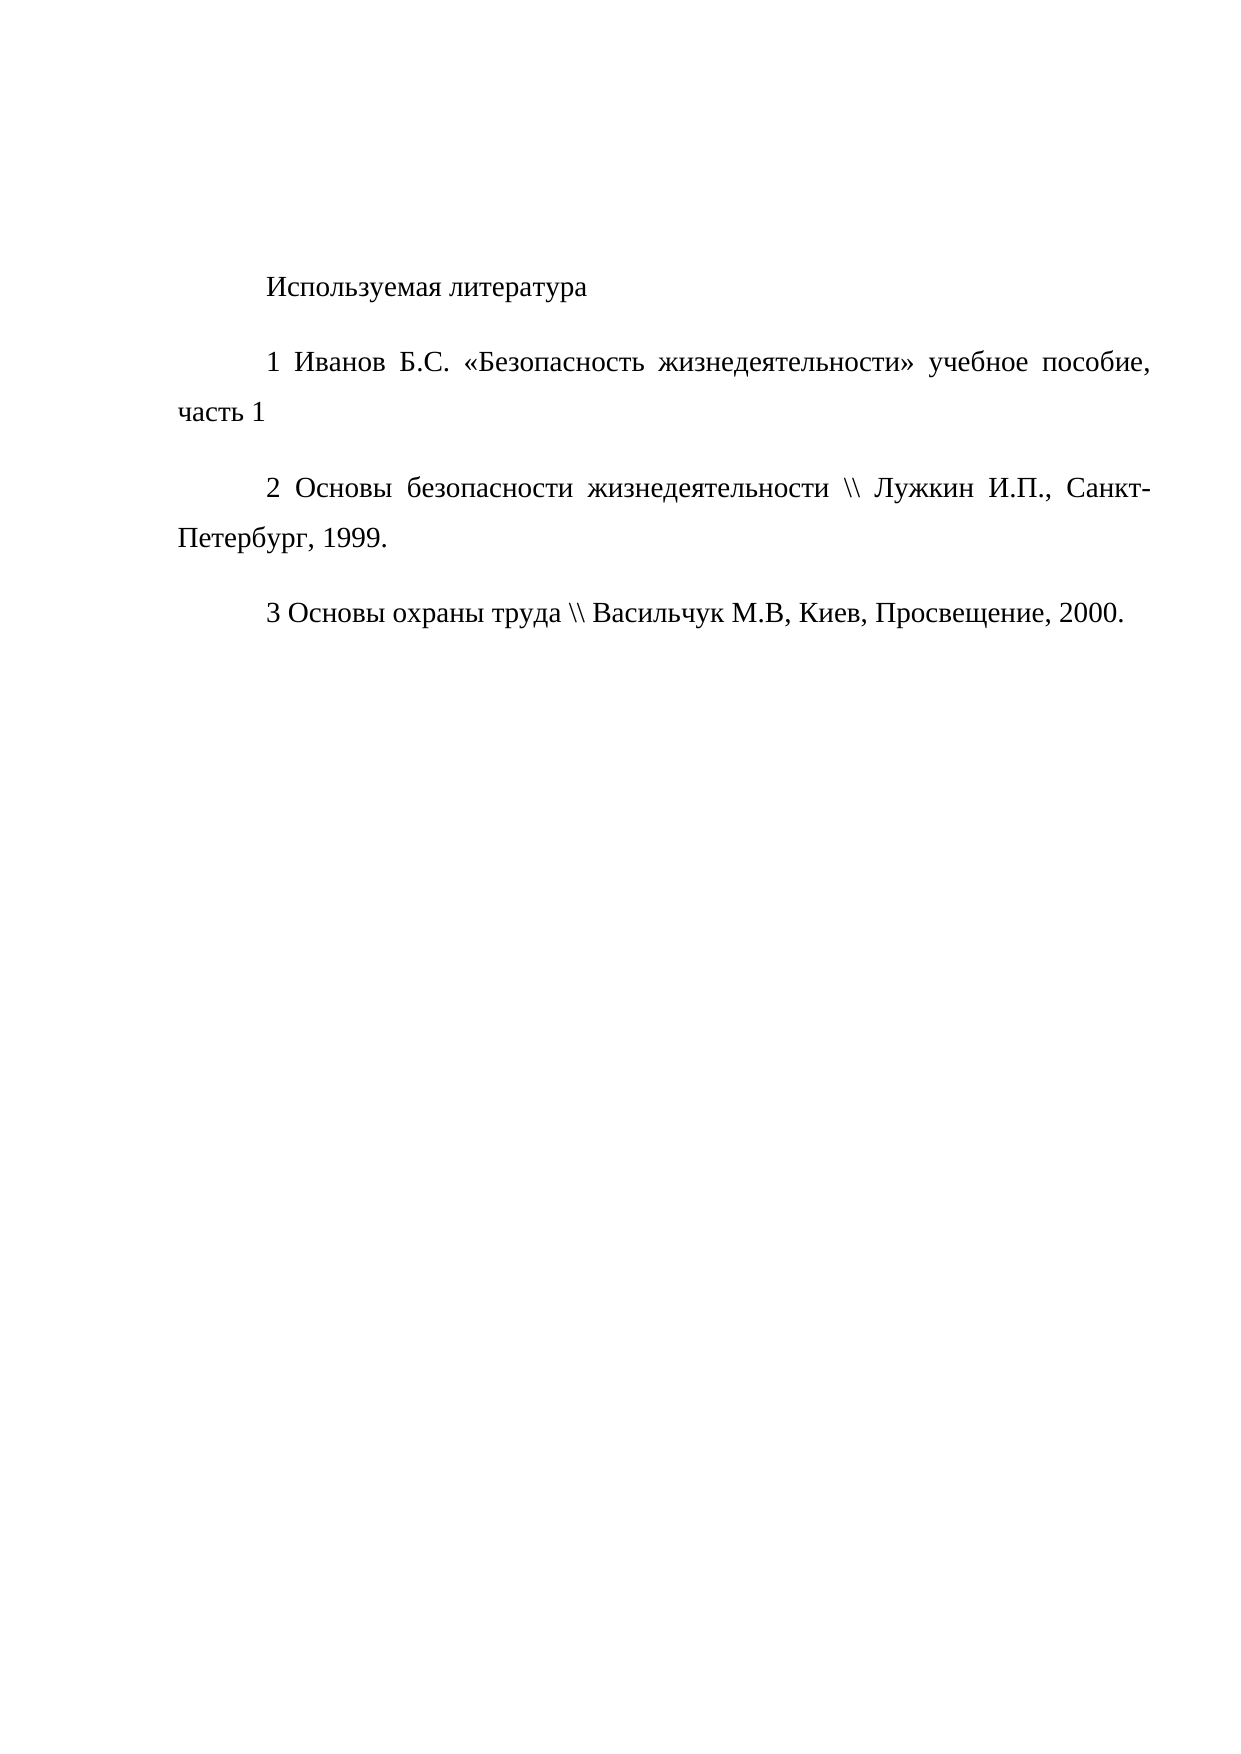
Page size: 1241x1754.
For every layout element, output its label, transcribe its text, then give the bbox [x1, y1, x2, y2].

text 2 Основы безопасности жизнедеятельности \\ Лужкин И.П., Санкт-Петербург, 1999. [177, 470, 1152, 553]
text 1 Иванов Б.С. «Безопасность жизнедеятельности» учебное пособие, часть 1 [177, 344, 1152, 428]
text 3 Основы охраны труда \\ Васильчук М.В, Киев, Просвещение, 2000. [177, 595, 1152, 629]
text Используемая литература [177, 269, 1152, 302]
